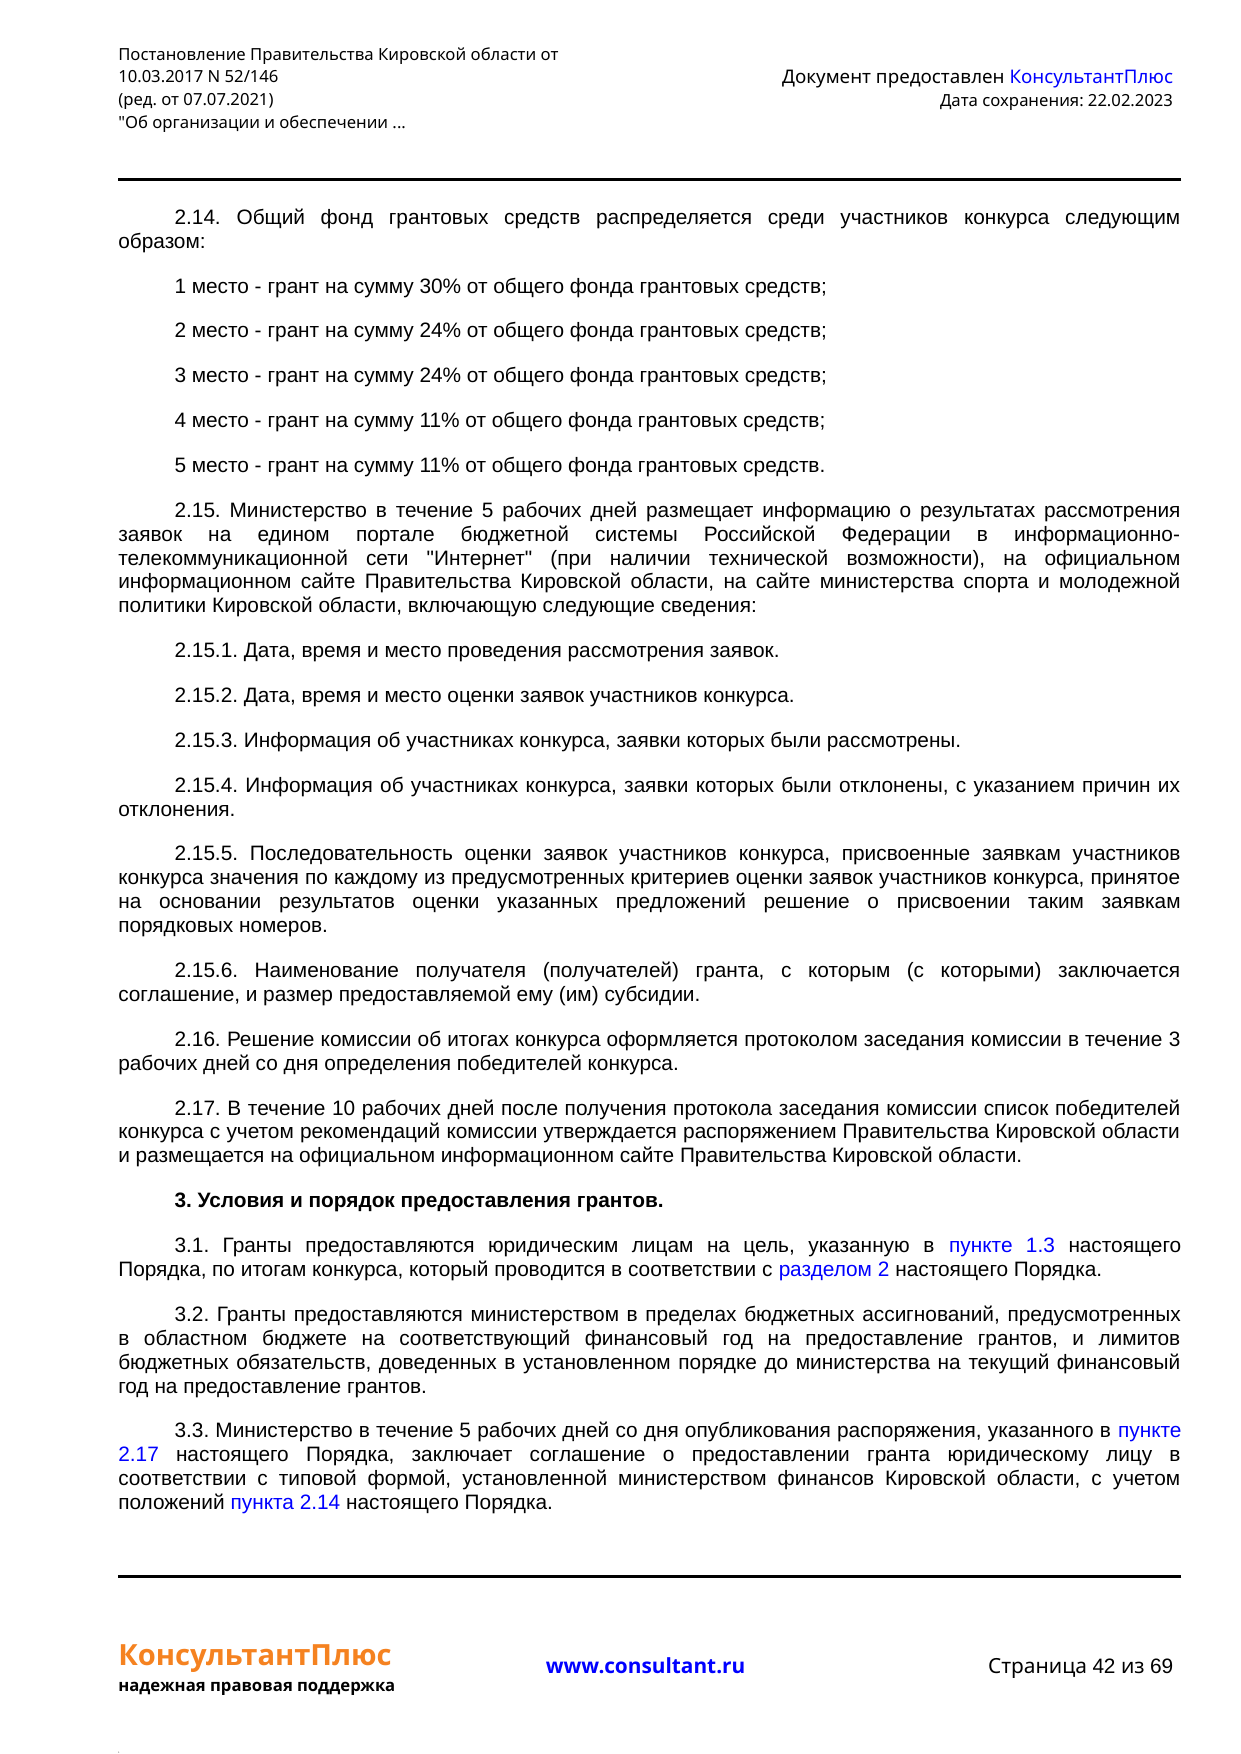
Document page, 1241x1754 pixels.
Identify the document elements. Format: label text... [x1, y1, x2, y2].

text 3.2. Гранты предоставляются министерством в пределах бюджетных ассигнований, предусмотренных в областном бюджете на соответствующий финансовый год на предоставление грантов, и лимитов бюджетных обязательств, доведенных в установленном порядке до министерства на текущий финансовый год на предоставление грантов. [118, 1302, 1181, 1397]
text 2.16. Решение комиссии об итогах конкурса оформляется протоколом заседания комиссии в течение 3 рабочих дней со дня определения победителей конкурса. [118, 1027, 1181, 1074]
text 2.15.5. Последовательность оценки заявок участников конкурса, присвоенные заявкам участников конкурса значения по каждому из предусмотренных критериев оценки заявок участников конкурса, принятое на основании результатов оценки указанных предложений решение о присвоении таким заявкам порядковых номеров. [118, 841, 1181, 937]
text 2 место - грант на сумму 24% от общего фонда грантовых средств; [118, 318, 1181, 342]
text 2.15.3. Информация об участниках конкурса, заявки которых были рассмотрены. [118, 728, 1181, 752]
text 3.3. Министерство в течение 5 рабочих дней со дня опубликования распоряжения, указанного в пункте 2.17 настоящего Порядка, заключает соглашение о предоставлении гранта юридическому лицу в соответствии с типовой формой, установленной министерством финансов Кировской области, с учетом положений пункта 2.14 настоящего Порядка. [118, 1418, 1181, 1514]
text 2.17. В течение 10 рабочих дней после получения протокола заседания комиссии список победителей конкурса с учетом рекомендаций комиссии утверждается распоряжением Правительства Кировской области и размещается на официальном информационном сайте Правительства Кировской области. [118, 1095, 1181, 1167]
text 5 место - грант на сумму 11% от общего фонда грантовых средств. [118, 453, 1181, 477]
text 1 место - грант на сумму 30% от общего фонда грантовых средств; [118, 273, 1181, 297]
text 2.15. Министерство в течение 5 рабочих дней размещает информацию о результатах рассмотрения заявок на едином портале бюджетной системы Российской Федерации в информационно-телекоммуникационной сети "Интернет" (при наличии технической возможности), на официальном информационном сайте Правительства Кировской области, на сайте министерства спорта и молодежной политики Кировской области, включающую следующие сведения: [118, 497, 1181, 617]
text 3 место - грант на сумму 24% от общего фонда грантовых средств; [118, 363, 1181, 387]
text 3.1. Гранты предоставляются юридическим лицам на цель, указанную в пункте 1.3 настоящего Порядка, по итогам конкурса, который проводится в соответствии с разделом 2 настоящего Порядка. [118, 1233, 1181, 1281]
text 2.15.4. Информация об участниках конкурса, заявки которых были отклонены, с указанием причин их отклонения. [118, 772, 1181, 820]
title 3. Условия и порядок предоставления грантов. [118, 1188, 1181, 1212]
text 4 место - грант на сумму 11% от общего фонда грантовых средств; [118, 408, 1181, 432]
text 2.15.6. Наименование получателя (получателей) гранта, с которым (с которыми) заключается соглашение, и размер предоставляемой ему (им) субсидии. [118, 958, 1181, 1006]
text 2.15.1. Дата, время и место проведения рассмотрения заявок. [118, 638, 1181, 662]
text 2.14. Общий фонд грантовых средств распределяется среди участников конкурса следующим образом: [118, 205, 1181, 253]
text 2.15.2. Дата, время и место оценки заявок участников конкурса. [118, 683, 1181, 707]
